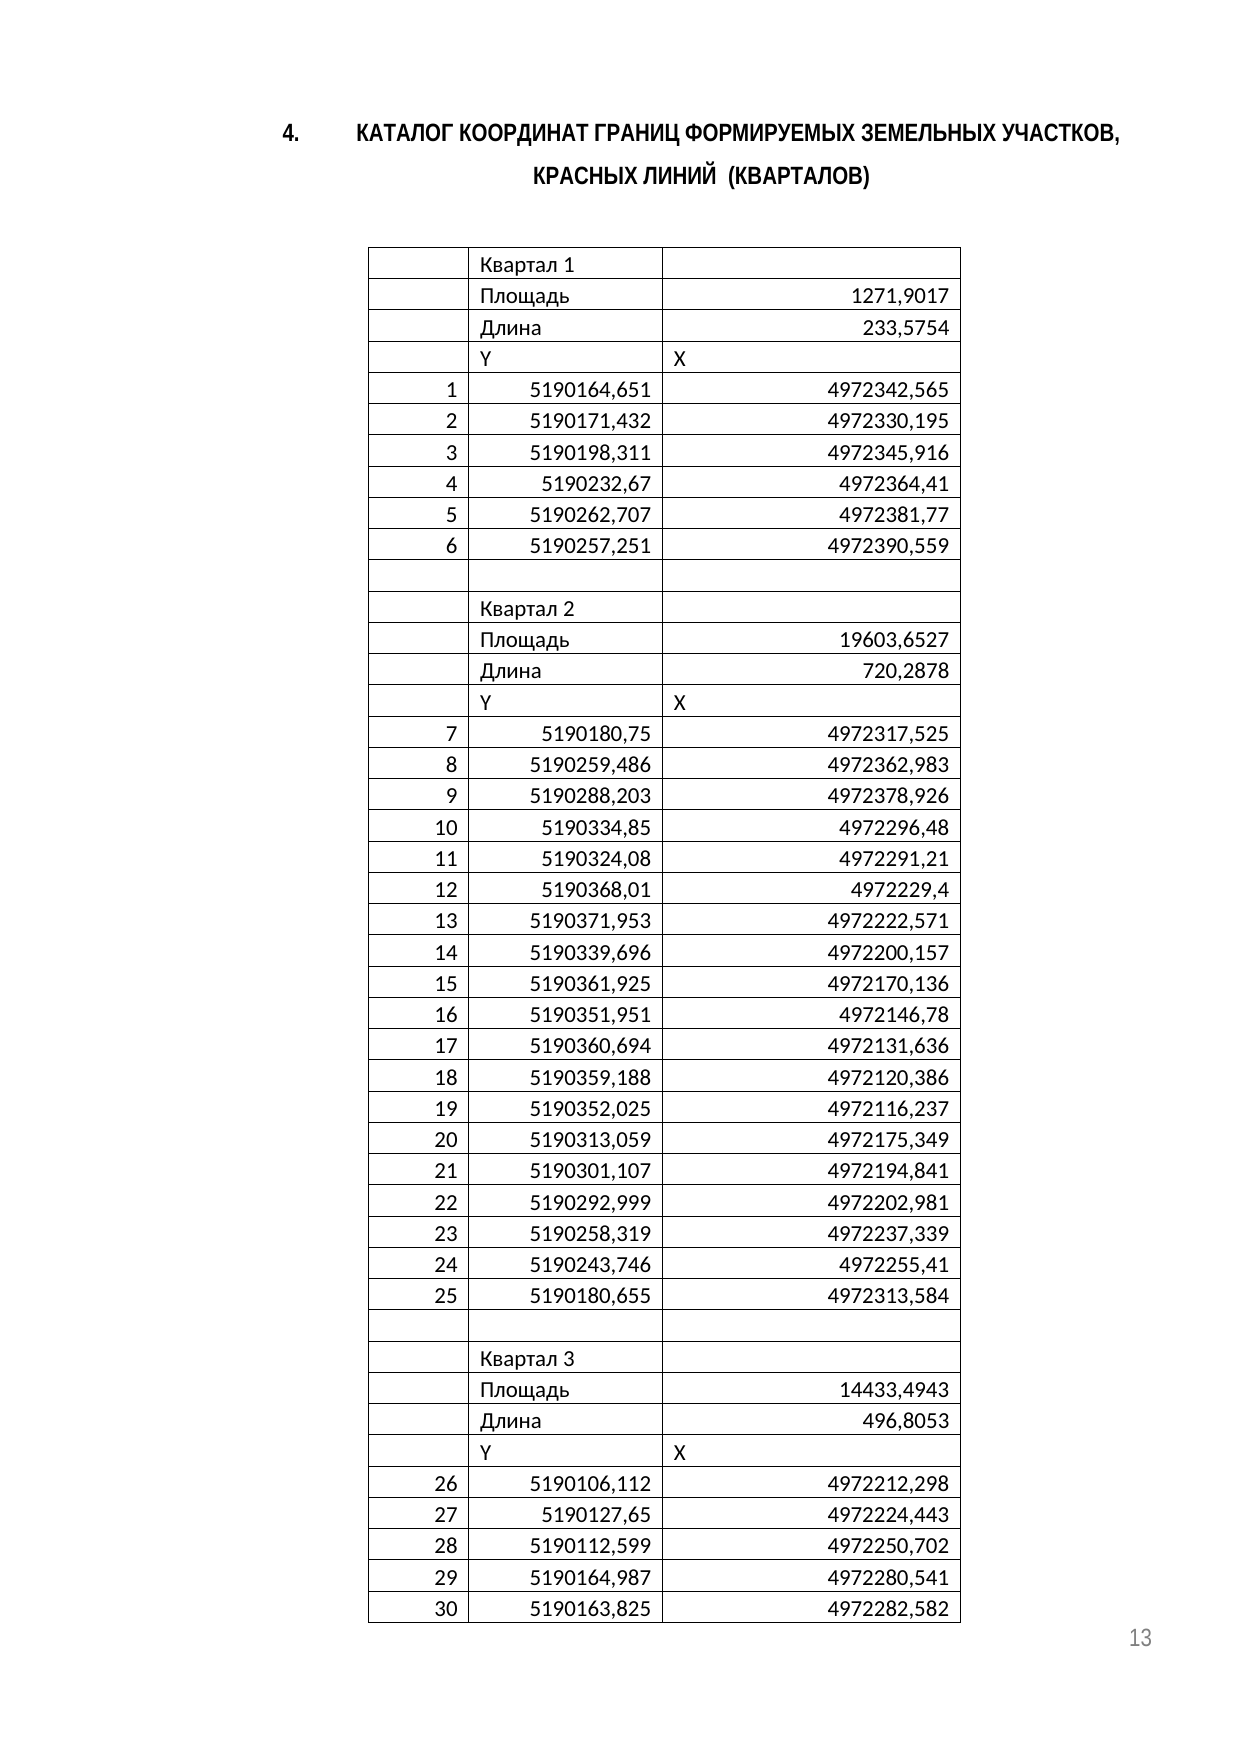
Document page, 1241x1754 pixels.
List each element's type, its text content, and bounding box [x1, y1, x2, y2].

table_cell Длина [469, 654, 662, 684]
table_cell [663, 560, 960, 591]
table_cell 4972229,4 [663, 873, 960, 903]
table_cell 4972222,571 [663, 904, 960, 934]
table_cell 5190359,188 [469, 1060, 662, 1091]
table_cell 5190198,311 [469, 435, 662, 466]
table_cell 5190180,655 [469, 1279, 662, 1309]
table_cell 8 [369, 748, 468, 778]
table_cell 11 [369, 842, 468, 872]
table_cell Квартал 3 [469, 1342, 662, 1372]
table_cell [369, 685, 468, 716]
table_cell 23 [369, 1217, 468, 1247]
table_cell 10 [369, 810, 468, 841]
table_cell 5190352,025 [469, 1092, 662, 1122]
table_cell 5190361,925 [469, 967, 662, 997]
table_cell 13 [369, 904, 468, 934]
table_cell 4972291,21 [663, 842, 960, 872]
table_cell 4972378,926 [663, 779, 960, 809]
table_cell 5190292,999 [469, 1185, 662, 1216]
table_cell 25 [369, 1279, 468, 1309]
table_cell 5190371,953 [469, 904, 662, 934]
table_header [663, 248, 960, 278]
table_cell 27 [369, 1498, 468, 1528]
table_cell 6 [369, 529, 468, 559]
table_cell 5190106,112 [469, 1467, 662, 1497]
table_cell [663, 1342, 960, 1372]
table_cell 4972170,136 [663, 967, 960, 997]
table_cell 4972280,541 [663, 1560, 960, 1591]
table_cell 5190313,059 [469, 1123, 662, 1153]
table_cell [663, 592, 960, 622]
table_cell 5190171,432 [469, 404, 662, 434]
table_cell Y [469, 1435, 662, 1466]
table_cell 7 [369, 717, 468, 747]
table_header [369, 248, 468, 278]
table_cell 4972202,981 [663, 1185, 960, 1216]
table_cell 4972317,525 [663, 717, 960, 747]
table_cell 5190360,694 [469, 1029, 662, 1059]
table_cell 4972364,41 [663, 467, 960, 497]
table_cell 3 [369, 435, 468, 466]
table_cell 14 [369, 935, 468, 966]
table_cell 12 [369, 873, 468, 903]
table_cell 9 [369, 779, 468, 809]
table_cell [369, 342, 468, 372]
table_cell 5190334,85 [469, 810, 662, 841]
table_cell 16 [369, 998, 468, 1028]
table_cell 5190127,65 [469, 1498, 662, 1528]
table_cell Длина [469, 1404, 662, 1434]
table_cell Площадь [469, 279, 662, 309]
table_cell 720,2878 [663, 654, 960, 684]
table_cell [369, 1404, 468, 1434]
table_cell 5190262,707 [469, 498, 662, 528]
table_cell 5 [369, 498, 468, 528]
table_cell 4972381,77 [663, 498, 960, 528]
table_cell 5190324,08 [469, 842, 662, 872]
table_cell [369, 1342, 468, 1372]
table_cell Квартал 2 [469, 592, 662, 622]
table_cell 4972313,584 [663, 1279, 960, 1309]
table_cell Y [469, 342, 662, 372]
table_cell [663, 1310, 960, 1341]
table_cell 22 [369, 1185, 468, 1216]
table_cell 1271,9017 [663, 279, 960, 309]
table_cell 4972212,298 [663, 1467, 960, 1497]
table_cell 4972342,565 [663, 373, 960, 403]
table_cell 5190243,746 [469, 1248, 662, 1278]
table_cell 4972362,983 [663, 748, 960, 778]
table_cell 4972194,841 [663, 1154, 960, 1184]
table_cell 5190257,251 [469, 529, 662, 559]
table_cell 5190259,486 [469, 748, 662, 778]
table_cell 17 [369, 1029, 468, 1059]
table_cell 233,5754 [663, 310, 960, 341]
table_cell X [663, 1435, 960, 1466]
table_cell 18 [369, 1060, 468, 1091]
table_cell 4972146,78 [663, 998, 960, 1028]
table_cell 5190368,01 [469, 873, 662, 903]
table_cell 1 [369, 373, 468, 403]
table_header Квартал 1 [469, 248, 662, 278]
table_cell 21 [369, 1154, 468, 1184]
table_cell 5190288,203 [469, 779, 662, 809]
table_cell 5190351,951 [469, 998, 662, 1028]
table_cell [369, 1435, 468, 1466]
table_cell 24 [369, 1248, 468, 1278]
list КАТАЛОГ КООРДИНАТ ГРАНИЦ ФОРМИРУЕМЫХ ЗЕМЕЛЬНЫХ УЧАСТКОВ, КРАСНЫХ ЛИНИЙ (КВАРТАЛОВ) [251, 118, 1152, 190]
table_cell 4972200,157 [663, 935, 960, 966]
table_cell [369, 654, 468, 684]
table_cell 4972255,41 [663, 1248, 960, 1278]
table_cell 4972224,443 [663, 1498, 960, 1528]
table_cell [369, 1310, 468, 1341]
table_cell 28 [369, 1529, 468, 1559]
table_cell Площадь [469, 1373, 662, 1403]
table_cell 4972345,916 [663, 435, 960, 466]
table_cell 19 [369, 1092, 468, 1122]
table_cell 4972296,48 [663, 810, 960, 841]
table_cell [369, 592, 468, 622]
table_cell 496,8053 [663, 1404, 960, 1434]
table_cell [369, 1373, 468, 1403]
table_cell 4972116,237 [663, 1092, 960, 1122]
table_cell [469, 560, 662, 591]
table_cell [369, 560, 468, 591]
table_cell 4972120,386 [663, 1060, 960, 1091]
table_cell X [663, 342, 960, 372]
table_cell 5190232,67 [469, 467, 662, 497]
table_cell 4972330,195 [663, 404, 960, 434]
table_cell 5190301,107 [469, 1154, 662, 1184]
table_cell 14433,4943 [663, 1373, 960, 1403]
table_cell 26 [369, 1467, 468, 1497]
table_cell 4972131,636 [663, 1029, 960, 1059]
table_cell [369, 279, 468, 309]
table_cell 5190164,651 [469, 373, 662, 403]
table_cell 19603,6527 [663, 623, 960, 653]
table_cell 5190180,75 [469, 717, 662, 747]
table_cell 5190258,319 [469, 1217, 662, 1247]
table_cell 4972390,559 [663, 529, 960, 559]
table_cell 4972237,339 [663, 1217, 960, 1247]
table_cell 20 [369, 1123, 468, 1153]
table_cell 5190112,599 [469, 1529, 662, 1559]
table_cell 5190339,696 [469, 935, 662, 966]
table_cell 15 [369, 967, 468, 997]
table_cell Y [469, 685, 662, 716]
table_cell Длина [469, 310, 662, 341]
table_cell 29 [369, 1560, 468, 1591]
table_cell Площадь [469, 623, 662, 653]
table_cell 5190163,825 [469, 1592, 662, 1622]
table_cell 4972175,349 [663, 1123, 960, 1153]
table_cell 5190164,987 [469, 1560, 662, 1591]
table_cell [369, 623, 468, 653]
table_cell 4972250,702 [663, 1529, 960, 1559]
table_cell 4 [369, 467, 468, 497]
table_cell 30 [369, 1592, 468, 1622]
table_cell 4972282,582 [663, 1592, 960, 1622]
table_cell [369, 310, 468, 341]
table_cell X [663, 685, 960, 716]
table_cell 2 [369, 404, 468, 434]
table_cell [469, 1310, 662, 1341]
